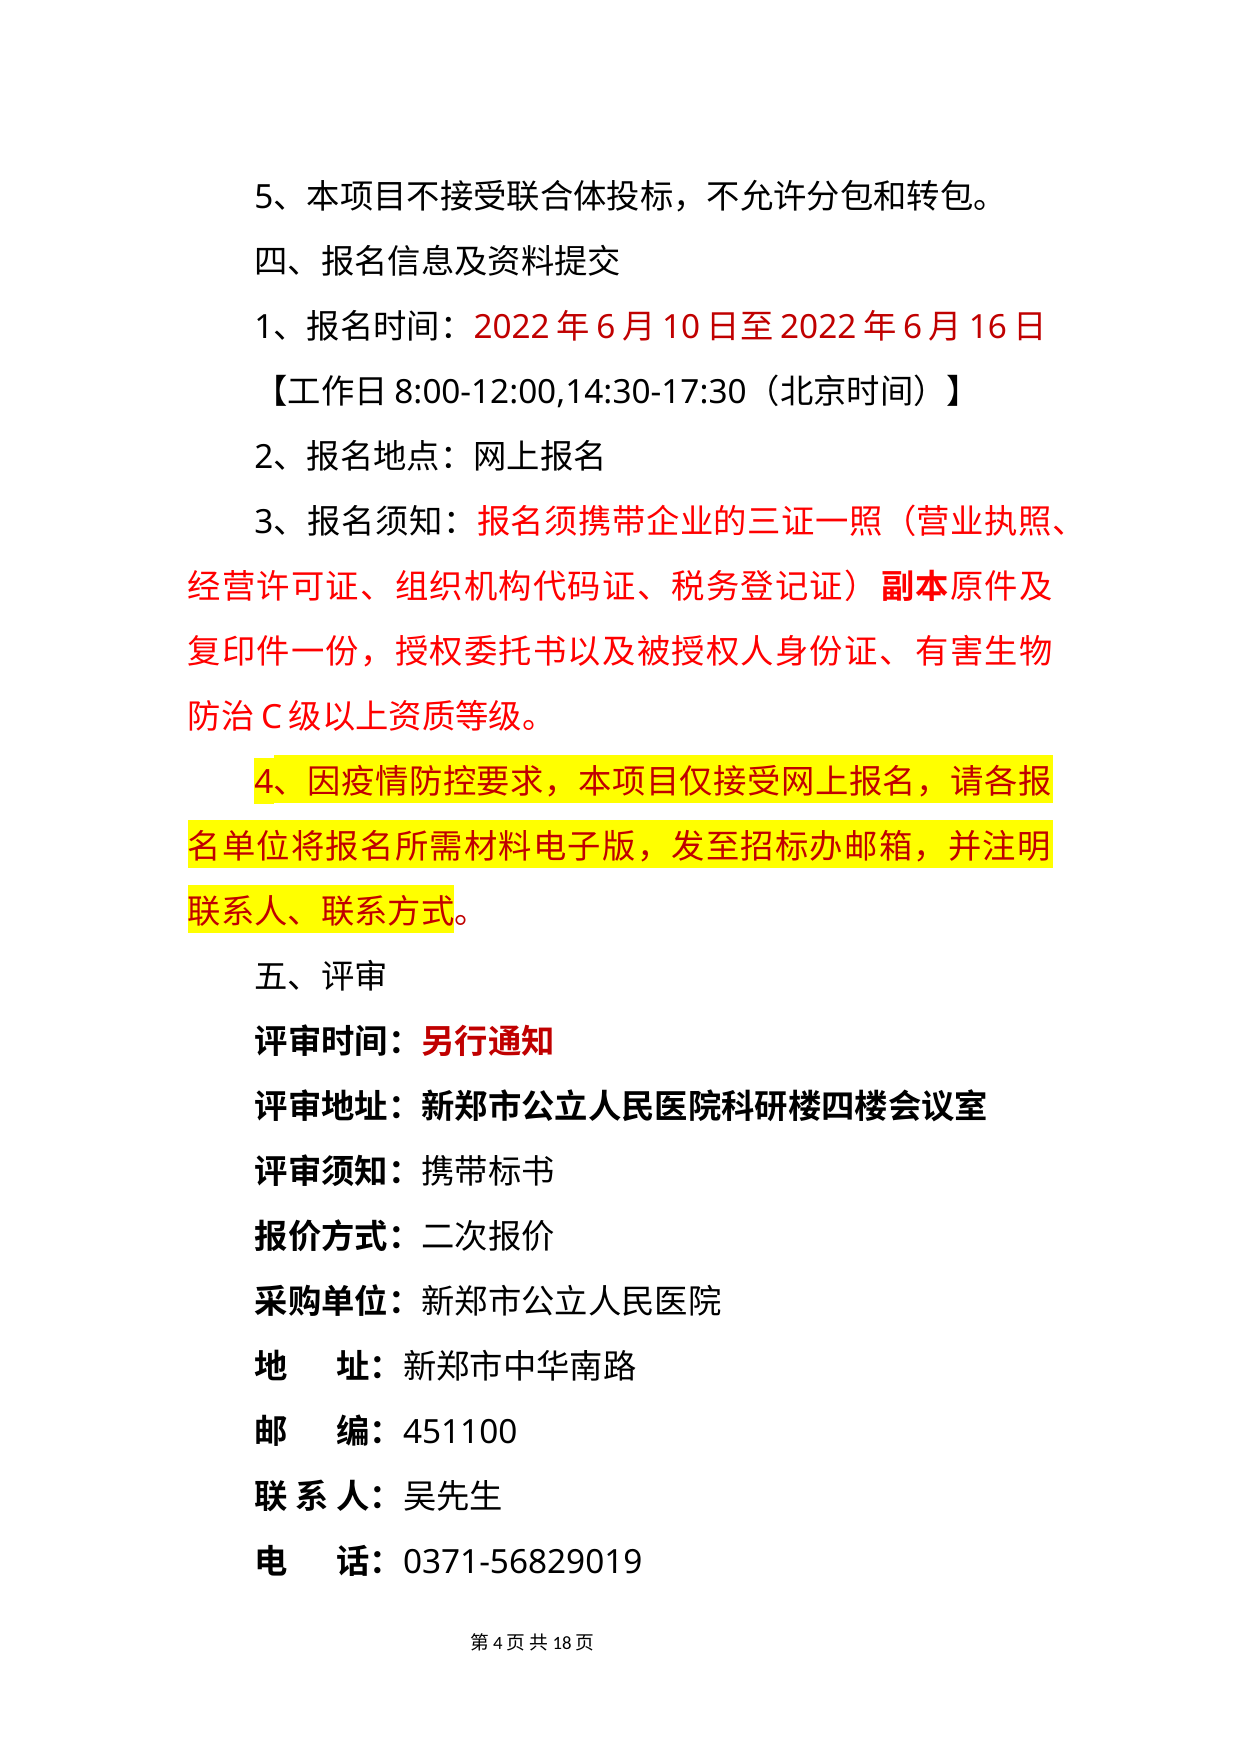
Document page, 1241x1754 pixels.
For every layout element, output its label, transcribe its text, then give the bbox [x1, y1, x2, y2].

text 5、本项目不接受联合体投标，不允许分包和转包。 [187, 162, 1053, 227]
text 1、报名时间：2022年6月10日至2022年6月16日 [187, 292, 1053, 357]
text 报价方式：二次报价 [187, 1202, 1053, 1267]
text 评审地址：新郑市公立人民医院科研楼四楼会议室 [187, 1072, 1053, 1137]
list 4、因疫情防控要求，本项目仅接受网上报名，请各报名单位将报名所需材料电子版，发至招标办邮箱，并注明联系人、联系方式。 [187, 747, 1053, 942]
text 评审须知：携带标书 [187, 1137, 1053, 1202]
text 评审时间：另行通知 [187, 1007, 1053, 1072]
text 电 话：0371-56829019 [187, 1527, 1053, 1592]
text 【工作日8:00-12:00,14:30-17:30（北京时间）】 [187, 357, 1053, 422]
text 联 系 人：吴先生 [187, 1462, 1053, 1527]
text 采购单位：新郑市公立人民医院 [187, 1267, 1053, 1332]
list 五、评审 [187, 942, 1053, 1007]
text 四、报名信息及资料提交 [187, 227, 1053, 292]
text 邮 编：451100 [187, 1397, 1053, 1462]
list 3、报名须知：报名须携带企业的三证一照（营业执照、经营许可证、组织机构代码证、税务登记证）副本原件及复印件一份，授权委托书以及被授权人身份证、有害生物防治C级以上资质等级。 [187, 487, 1053, 747]
list 2、报名地点：网上报名 [187, 422, 1053, 487]
text 地 址：新郑市中华南路 [187, 1332, 1053, 1397]
